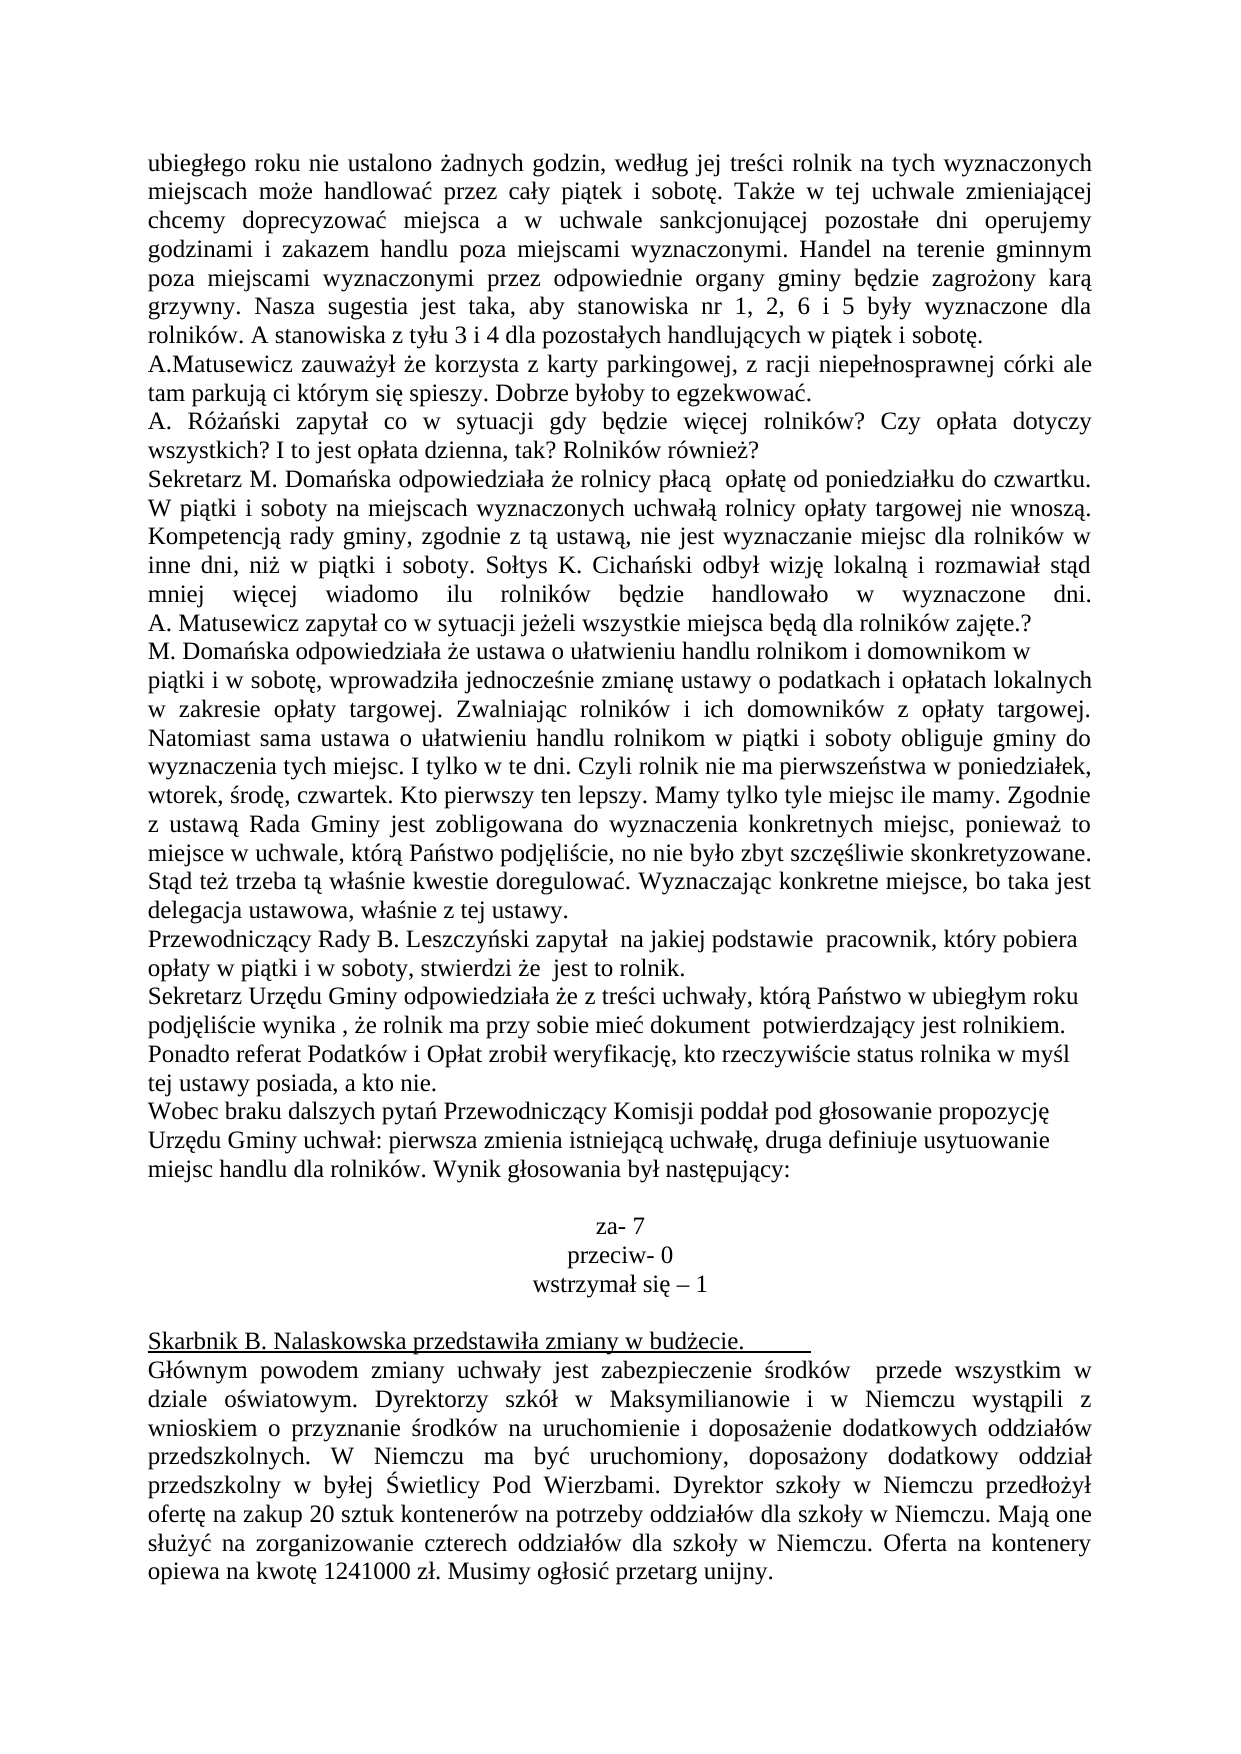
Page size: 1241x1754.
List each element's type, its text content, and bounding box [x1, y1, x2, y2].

text przeciw- 0 [148, 1240, 1093, 1269]
text Sekretarz Urzędu Gminy odpowiedziała że z treści uchwały, którą Państwo w ubiegłym roku podjęliście wynika , że rolnik ma przy sobie mieć dokument potwierdzający jest rolnikiem. Ponadto referat Podatków i Opłat zrobił weryfikację, kto rzeczywiście status rolnika w myśl tej ustawy posiada, a kto nie. [148, 981, 1093, 1096]
text Przewodniczący Rady B. Leszczyński zapytał na jakiej podstawie pracownik, który pobiera opłaty w piątki i w soboty, stwierdzi że jest to rolnik. [148, 924, 1093, 981]
text Wobec braku dalszych pytań Przewodniczący Komisji poddał pod głosowanie propozycję Urzędu Gminy uchwał: pierwsza zmienia istniejącą uchwałę, druga definiuje usytuowanie miejsc handlu dla rolników. Wynik głosowania był następujący: [148, 1096, 1093, 1183]
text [148, 148, 1093, 349]
text za- 7 [148, 1211, 1093, 1240]
text wstrzymał się – 1 [148, 1269, 1093, 1298]
text M. Domańska odpowiedziała że ustawa o ułatwieniu handlu rolnikom i domownikom w piątki i w sobotę, wprowadziła jednocześnie zmianę ustawy o podatkach i opłatach lokalnych w zakresie opłaty targowej. Zwalniając rolników i ich domowników z opłaty targowej. Natomiast sama ustawa o ułatwieniu handlu rolnikom w piątki i soboty obliguje gminy do wyznaczenia tych miejsc. I tylko w te dni. Czyli rolnik nie ma pierwszeństwa w poniedziałek, wtorek, środę, czwartek. Kto pierwszy ten lepszy. Mamy tylko tyle miejsc ile mamy. Zgodnie z ustawą Rada Gminy jest zobligowana do wyznaczenia konkretnych miejsc, ponieważ to miejsce w uchwale, którą Państwo podjęliście, no nie było zbyt szczęśliwie skonkretyzowane. Stąd też trzeba tą właśnie kwestie doregulować. Wyznaczając konkretne miejsce, bo taka jest delegacja ustawowa, właśnie z tej ustawy. [148, 636, 1093, 924]
text Sekretarz M. Domańska odpowiedziała że rolnicy płacą opłatę od poniedziałku do czwartku. W piątki i soboty na miejscach wyznaczonych uchwałą rolnicy opłaty targowej nie wnoszą. Kompetencją rady gminy, zgodnie z tą ustawą, nie jest wyznaczanie miejsc dla rolników w inne dni, niż w piątki i soboty. Sołtys K. Cichański odbył wizję lokalną i rozmawiał stąd mniej więcej wiadomo ilu rolników będzie handlowało w wyznaczone dni. A. Matusewicz zapytał co w sytuacji jeżeli wszystkie miejsca będą dla rolników zajęte.? [148, 464, 1093, 636]
text Skarbnik B. Nalaskowska przedstawiła zmiany w budżecie. Głównym powodem zmiany uchwały jest zabezpieczenie środków przede wszystkim w dziale oświatowym. Dyrektorzy szkół w Maksymilianowie i w Niemczu wystąpili z wnioskiem o przyznanie środków na uruchomienie i doposażenie dodatkowych oddziałów przedszkolnych. W Niemczu ma być uruchomiony, doposażony dodatkowy oddział przedszkolny w byłej Świetlicy Pod Wierzbami. Dyrektor szkoły w Niemczu przedłożył ofertę na zakup 20 sztuk kontenerów na potrzeby oddziałów dla szkoły w Niemczu. Mają one służyć na zorganizowanie czterech oddziałów dla szkoły w Niemczu. Oferta na kontenery opiewa na kwotę 1241000 zł. Musimy ogłosić przetarg unijny. [148, 1298, 1093, 1585]
text A.Matusewicz zauważył że korzysta z karty parkingowej, z racji niepełnosprawnej córki ale tam parkują ci którym się spieszy. Dobrze byłoby to egzekwować. A. Różański zapytał co w sytuacji gdy będzie więcej rolników? Czy opłata dotyczy wszystkich? I to jest opłata dzienna, tak? Rolników również? [148, 349, 1093, 464]
